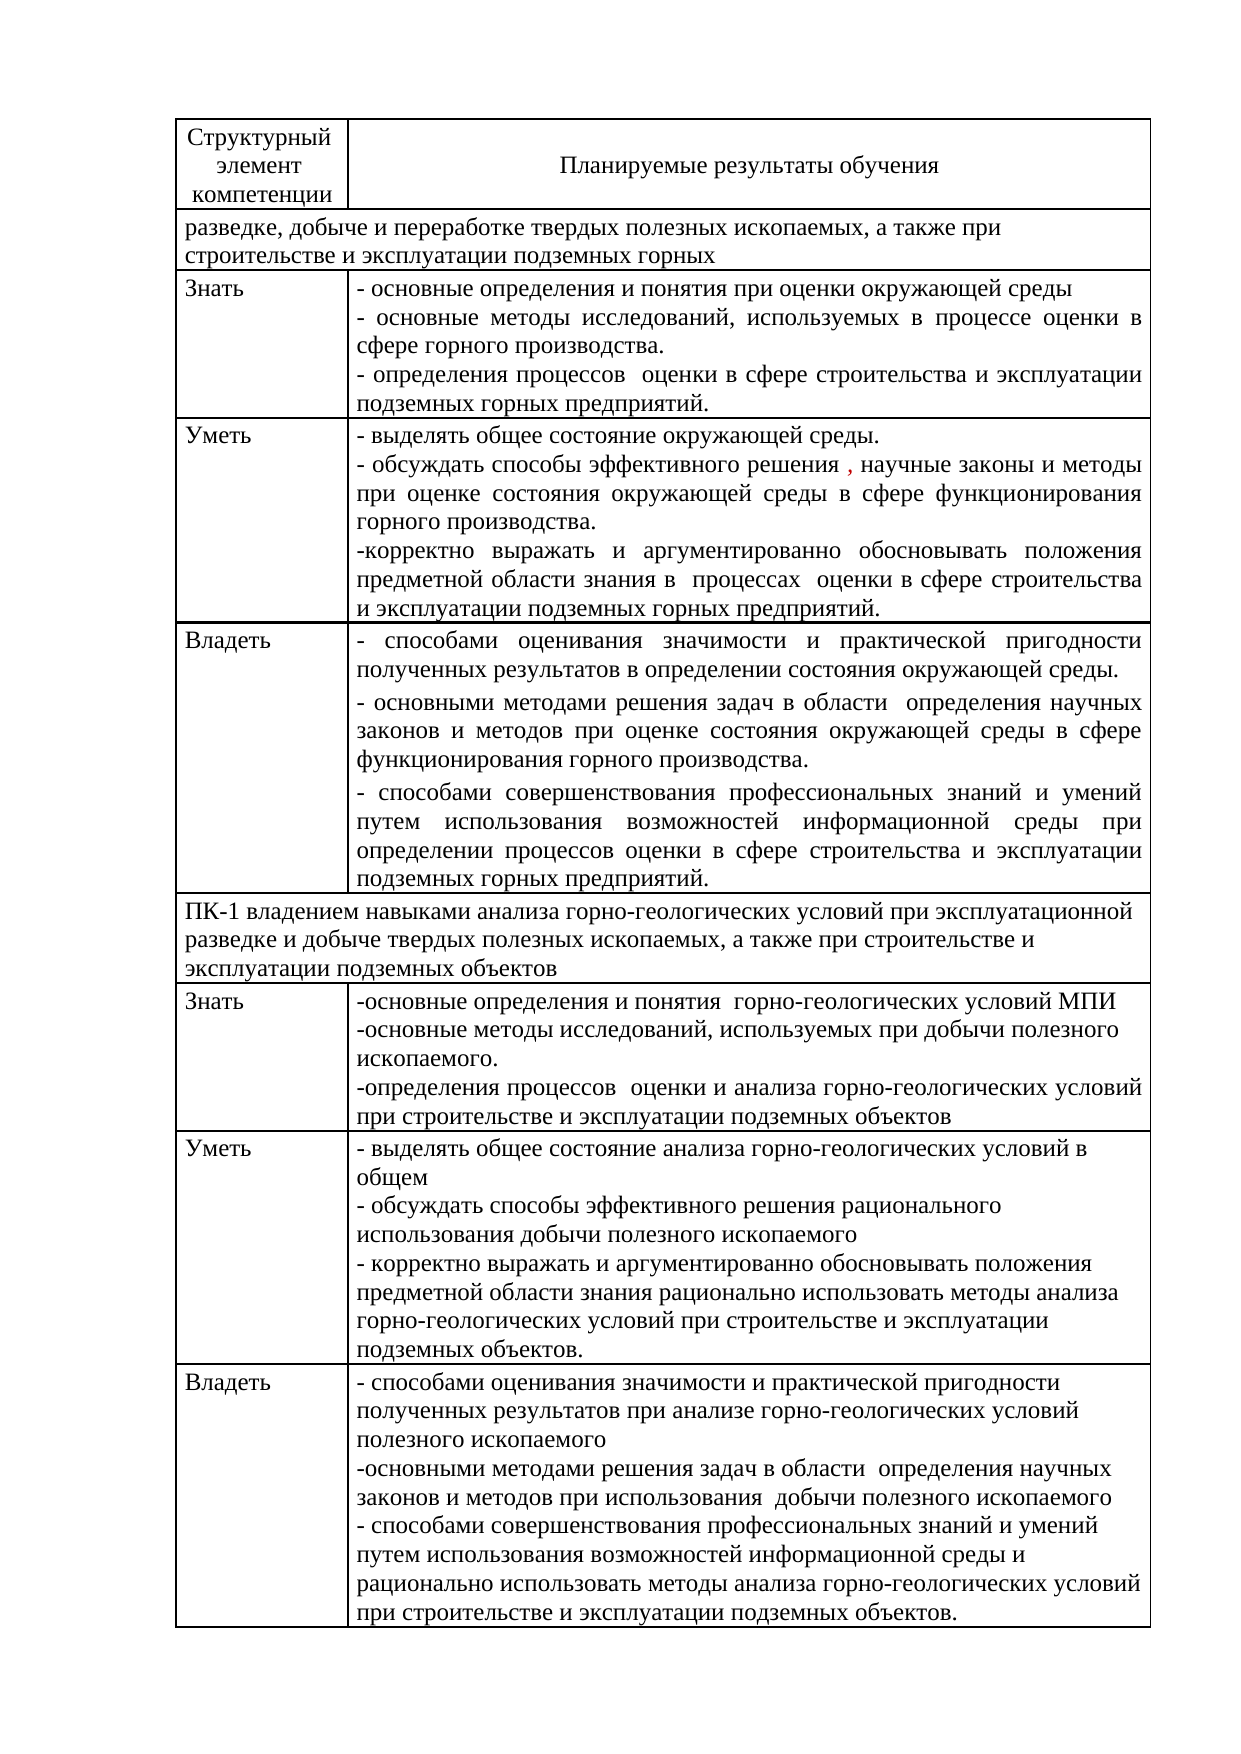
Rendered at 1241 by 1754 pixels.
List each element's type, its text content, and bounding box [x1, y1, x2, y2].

table_cell Знать [177, 984, 347, 1129]
table_cell Уметь [177, 419, 347, 621]
table_cell Знать [177, 271, 347, 417]
table_cell - основные определения и понятия при оценки окружающей среды - основные методы исследований, используемых в процессе оценки в сфере горного производства. - определения процессов оценки в сфере строительства и эксплуатации подземных горных предприятий. [349, 271, 1150, 417]
table_cell ПК-1 владением навыками анализа горно-геологических условий при эксплуатационной разведке и добыче твердых полезных ископаемых, а также при строительстве и эксплуатации подземных объектов [177, 894, 1150, 982]
table_cell - способами оценивания значимости и практической пригодности полученных результатов в определении состояния окружающей среды. - основными методами решения задач в области определения научных законов и методов при оценке состояния окружающей среды в сфере функционирования горного производства. - способами совершенствования профессиональных знаний и умений путем использования возможностей информационной среды при определении процессов оценки в сфере строительства и эксплуатации подземных горных предприятий. [349, 624, 1150, 892]
table_header Структурный элемент компетенции [177, 120, 347, 208]
table_cell - способами оценивания значимости и практической пригодности полученных результатов при анализе горно-геологических условий полезного ископаемого -основными методами решения задач в области определения научных законов и методов при использования добычи полезного ископаемого - способами совершенствования профессиональных знаний и умений путем использования возможностей информационной среды и рационально использовать методы анализа горно-геологических условий при строительстве и эксплуатации подземных объектов. [349, 1365, 1150, 1626]
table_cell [177, 210, 1150, 269]
table_header Планируемые результаты обучения [349, 120, 1150, 208]
table_cell Уметь [177, 1132, 347, 1363]
table_cell - выделять общее состояние окружающей среды. - обсуждать способы эффективного решения , научные законы и методы при оценке состояния окружающей среды в сфере функционирования горного производства. -корректно выражать и аргументированно обосновывать положения предметной области знания в процессах оценки в сфере строительства и эксплуатации подземных горных предприятий. [349, 419, 1150, 621]
table_cell Владеть [177, 624, 347, 892]
table_cell - выделять общее состояние анализа горно-геологических условий в общем - обсуждать способы эффективного решения рационального использования добычи полезного ископаемого - корректно выражать и аргументированно обосновывать положения предметной области знания рационально использовать методы анализа горно-геологических условий при строительстве и эксплуатации подземных объектов. [349, 1132, 1150, 1363]
table_cell -основные определения и понятия горно-геологических условий МПИ -основные методы исследований, используемых при добычи полезного ископаемого. -определения процессов оценки и анализа горно-геологических условий при строительстве и эксплуатации подземных объектов [349, 984, 1150, 1129]
table_cell Владеть [177, 1365, 347, 1626]
